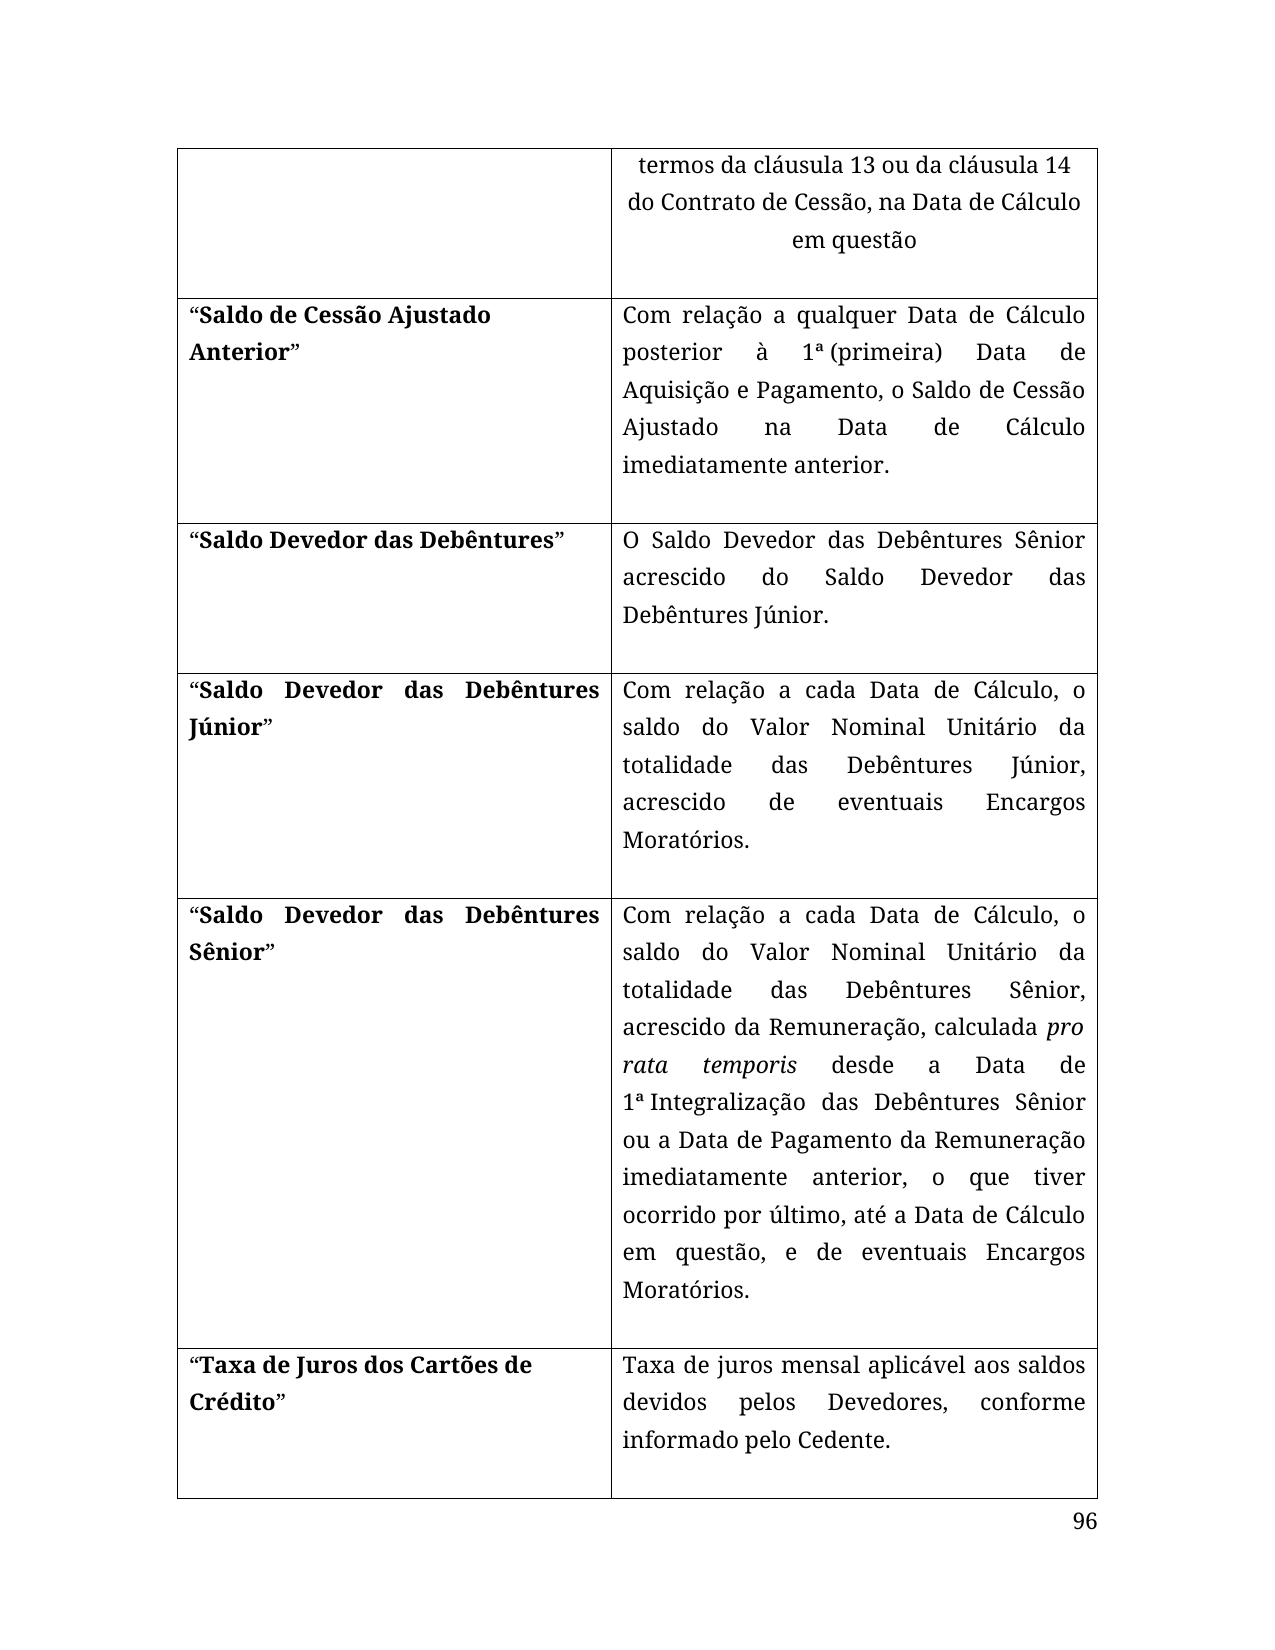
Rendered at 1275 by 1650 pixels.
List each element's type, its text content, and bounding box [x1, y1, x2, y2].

table_cell “Saldo Devedor das Debêntures Sênior” [178, 899, 611, 1348]
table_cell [612, 149, 1097, 298]
table_cell “Saldo de Cessão Ajustado Anterior” [178, 299, 611, 523]
table_cell “Taxa de Juros dos Cartões de Crédito” [178, 1349, 611, 1498]
table_cell O Saldo Devedor das Debêntures Sênior acrescido do Saldo Devedor das Debêntures Júnior. [612, 524, 1097, 673]
table_cell “Saldo Devedor das Debêntures Júnior” [178, 674, 611, 898]
table_cell Com relação a cada Data de Cálculo, o saldo do Valor Nominal Unitário da totalidade das Debêntures Sênior, acrescido da Remuneração, calculada pro rata temporis desde a Data de 1ª Integralização das Debêntures Sênior ou a Data de Pagamento da Remuneração imediatamente anterior, o que tiver ocorrido por último, até a Data de Cálculo em questão, e de eventuais Encargos Moratórios. [612, 899, 1097, 1348]
table_cell Com relação a cada Data de Cálculo, o saldo do Valor Nominal Unitário da totalidade das Debêntures Júnior, acrescido de eventuais Encargos Moratórios. [612, 674, 1097, 898]
table_cell Com relação a qualquer Data de Cálculo posterior à 1ª (primeira) Data de Aquisição e Pagamento, o Saldo de Cessão Ajustado na Data de Cálculo imediatamente anterior. [612, 299, 1097, 523]
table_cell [178, 149, 611, 298]
table_cell Taxa de juros mensal aplicável aos saldos devidos pelos Devedores, conforme informado pelo Cedente. [612, 1349, 1097, 1498]
table_cell “Saldo Devedor das Debêntures” [178, 524, 611, 673]
